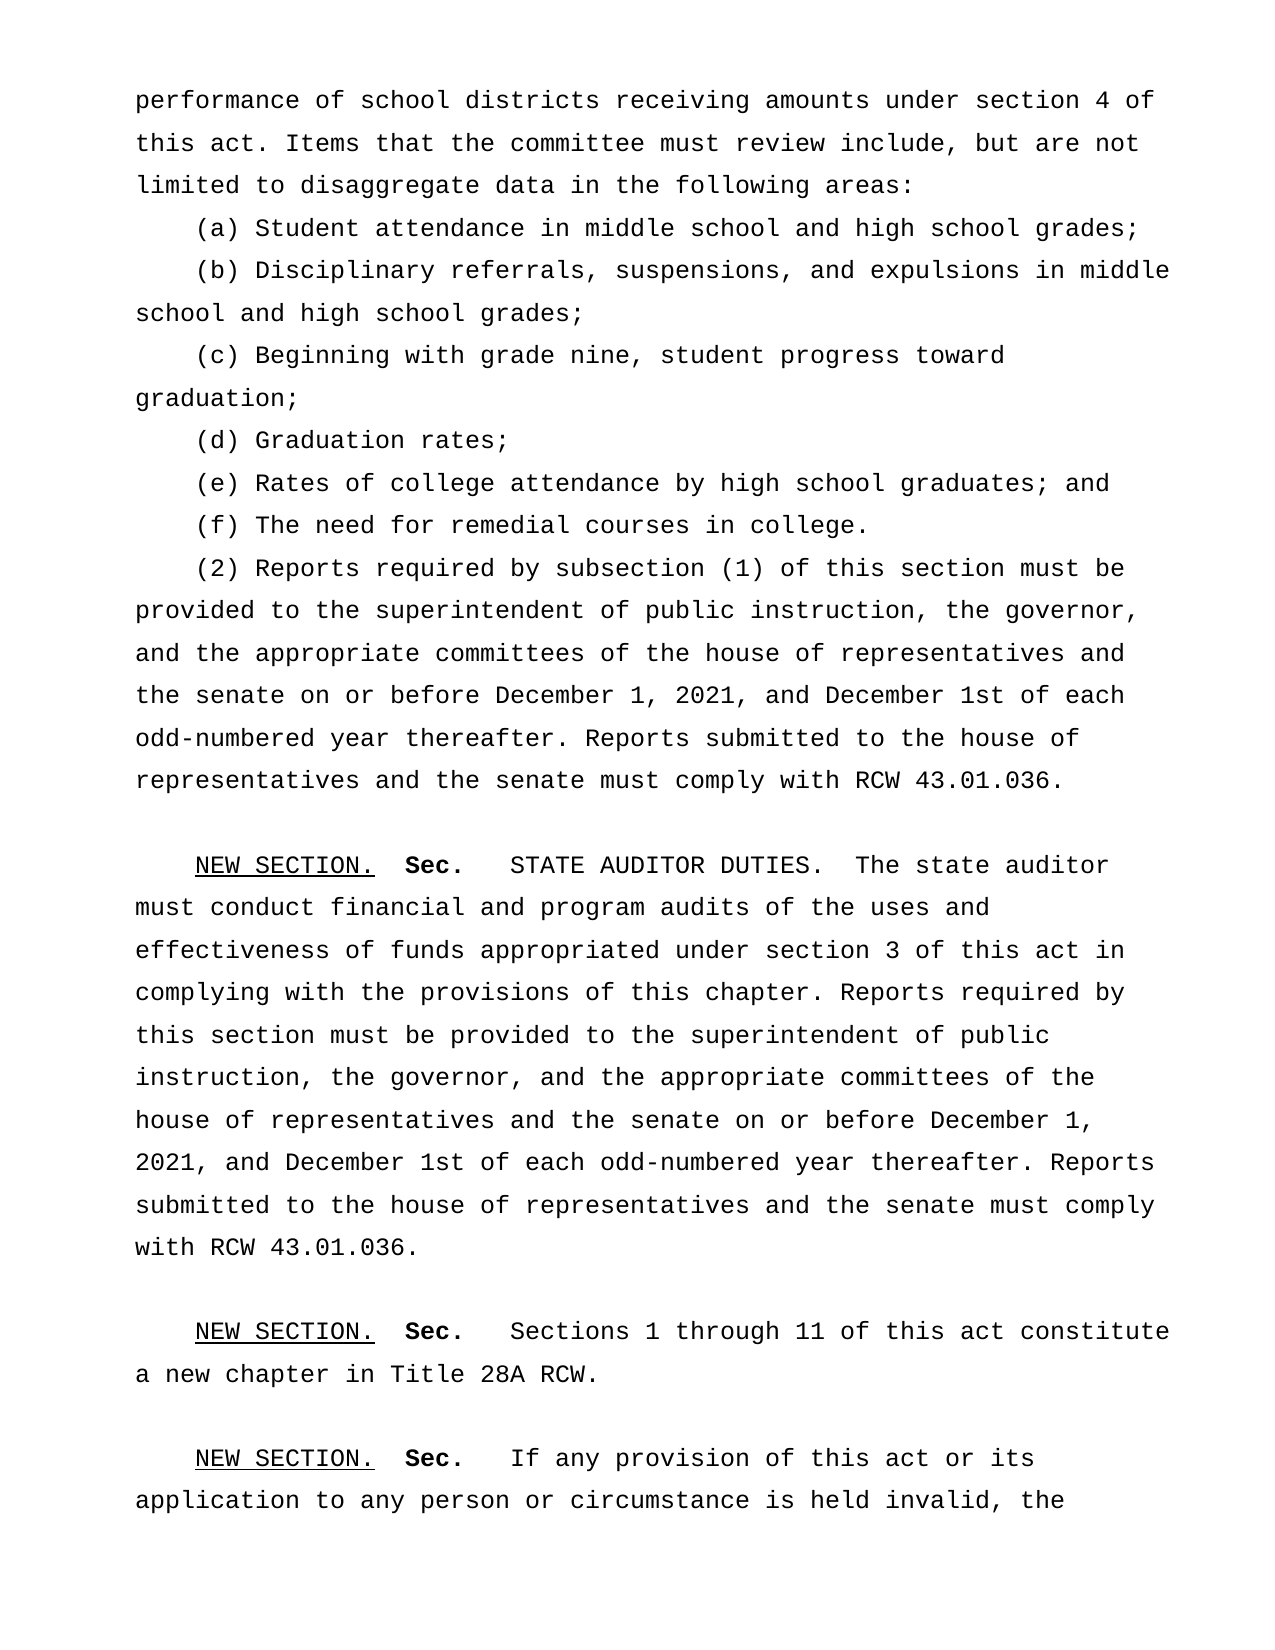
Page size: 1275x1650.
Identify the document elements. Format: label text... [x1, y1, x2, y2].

text NEW SECTION. Sec. STATE AUDITOR DUTIES. The state auditor must conduct financial and program audits of the uses and effectiveness of funds appropriated under section 3 of this act in complying with the provisions of this chapter. Reports required by this section must be provided to the superintendent of public instruction, the governor, and the appropriate committees of the house of representatives and the senate on or before December 1, 2021, and December 1st of each odd-numbered year thereafter. Reports submitted to the house of representatives and the senate must comply with RCW 43.01.036. [135, 839, 1170, 1264]
text (c) Beginning with grade nine, student progress toward graduation; [135, 330, 1170, 415]
text NEW SECTION. Sec. Sections 1 through 11 of this act constitute a new chapter in Title 28A RCW. [135, 1306, 1170, 1391]
text (e) Rates of college attendance by high school graduates; and [135, 457, 1170, 500]
text (a) Student attendance in middle school and high school grades; [135, 202, 1170, 245]
text (2) Reports required by subsection (1) of this section must be provided to the superintendent of public instruction, the governor, and the appropriate committees of the house of representatives and the senate on or before December 1, 2021, and December 1st of each odd-numbered year thereafter. Reports submitted to the house of representatives and the senate must comply with RCW 43.01.036. [135, 542, 1170, 797]
text (d) Graduation rates; [135, 415, 1170, 457]
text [135, 1432, 1170, 1517]
text (b) Disciplinary referrals, suspensions, and expulsions in middle school and high school grades; [135, 245, 1170, 330]
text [135, 75, 1170, 202]
text (f) The need for remedial courses in college. [135, 500, 1170, 542]
